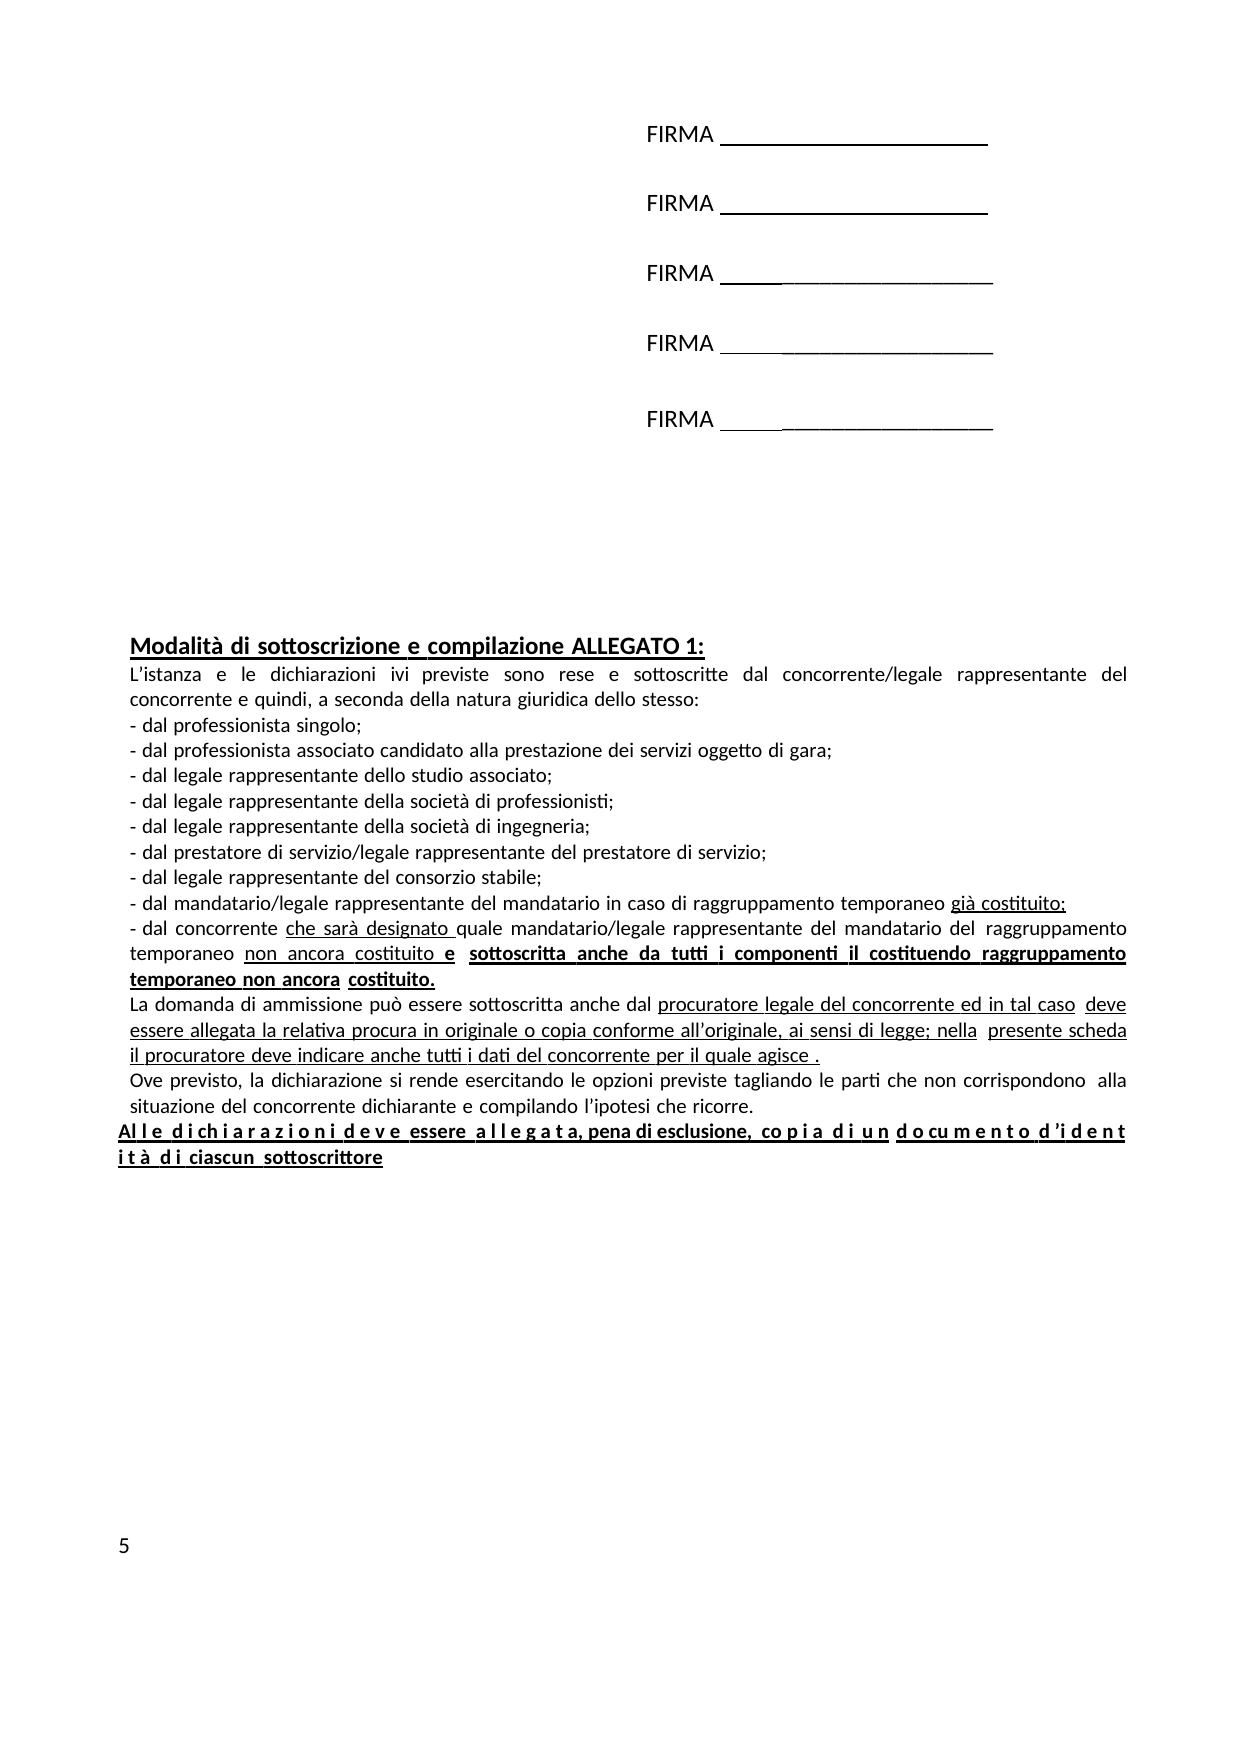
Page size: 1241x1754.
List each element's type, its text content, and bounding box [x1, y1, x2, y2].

text Ove previsto, la dichiarazione si rende esercitando le opzioni previste tagliando le parti che non corrispondono alla situazione del concorrente dichiarante e compilando l’ipotesi che ricorre. [129, 1068, 1127, 1118]
text FIRMA _________________ [646, 257, 1122, 287]
list dal mandatario/legale rappresentante del mandatario in caso di raggruppamento temporaneo già costituito; [129, 890, 1127, 915]
text FIRMA _________________ [646, 403, 1122, 434]
text La domanda di ammissione può essere sottoscritta anche dal procuratore legale del concorrente ed in tal caso deve essere allegata la relativa procura in originale o copia conforme all’originale, ai sensi di legge; nella presente scheda il procuratore deve indicare anche tutti i dati del concorrente per il quale agisce . [129, 991, 1127, 1068]
list dal legale rappresentante del consorzio stabile; [129, 864, 1127, 890]
text FIRMA _________________ [646, 327, 1122, 357]
text FIRMA [646, 118, 1122, 149]
text FIRMA [646, 187, 1122, 218]
list dal legale rappresentante della società di ingegneria; [129, 813, 1127, 839]
list dal prestatore di servizio/legale rappresentante del prestatore di servizio; [129, 839, 1127, 864]
text Modalità di sottoscrizione e compilazione ALLEGATO 1: [129, 631, 1122, 661]
subtitle Al l e d i ch i a r a z i o n i d e v e essere a l l e g a t a, pena di esclusione, co p i a d i u n d o cu m e n t o d ’i d e n t i t à d i ciascun sottoscrittore [118, 1118, 1127, 1169]
list dal concorrente che sarà designato quale mandatario/legale rappresentante del mandatario del raggruppamento temporaneo non ancora costituito e sottoscritta anche da tutti i componenti il costituendo raggruppamento temporaneo non ancora costituito. [129, 915, 1127, 991]
list dal legale rappresentante dello studio associato; [129, 763, 1127, 788]
list dal professionista associato candidato alla prestazione dei servizi oggetto di gara; [129, 737, 1127, 763]
text L’istanza e le dichiarazioni ivi previste sono rese e sottoscritte dal concorrente/legale rappresentante del concorrente e quindi, a seconda della natura giuridica dello stesso: [129, 661, 1127, 712]
list dal professionista singolo; [129, 712, 1127, 737]
list dal legale rappresentante della società di professionisti; [129, 788, 1127, 813]
